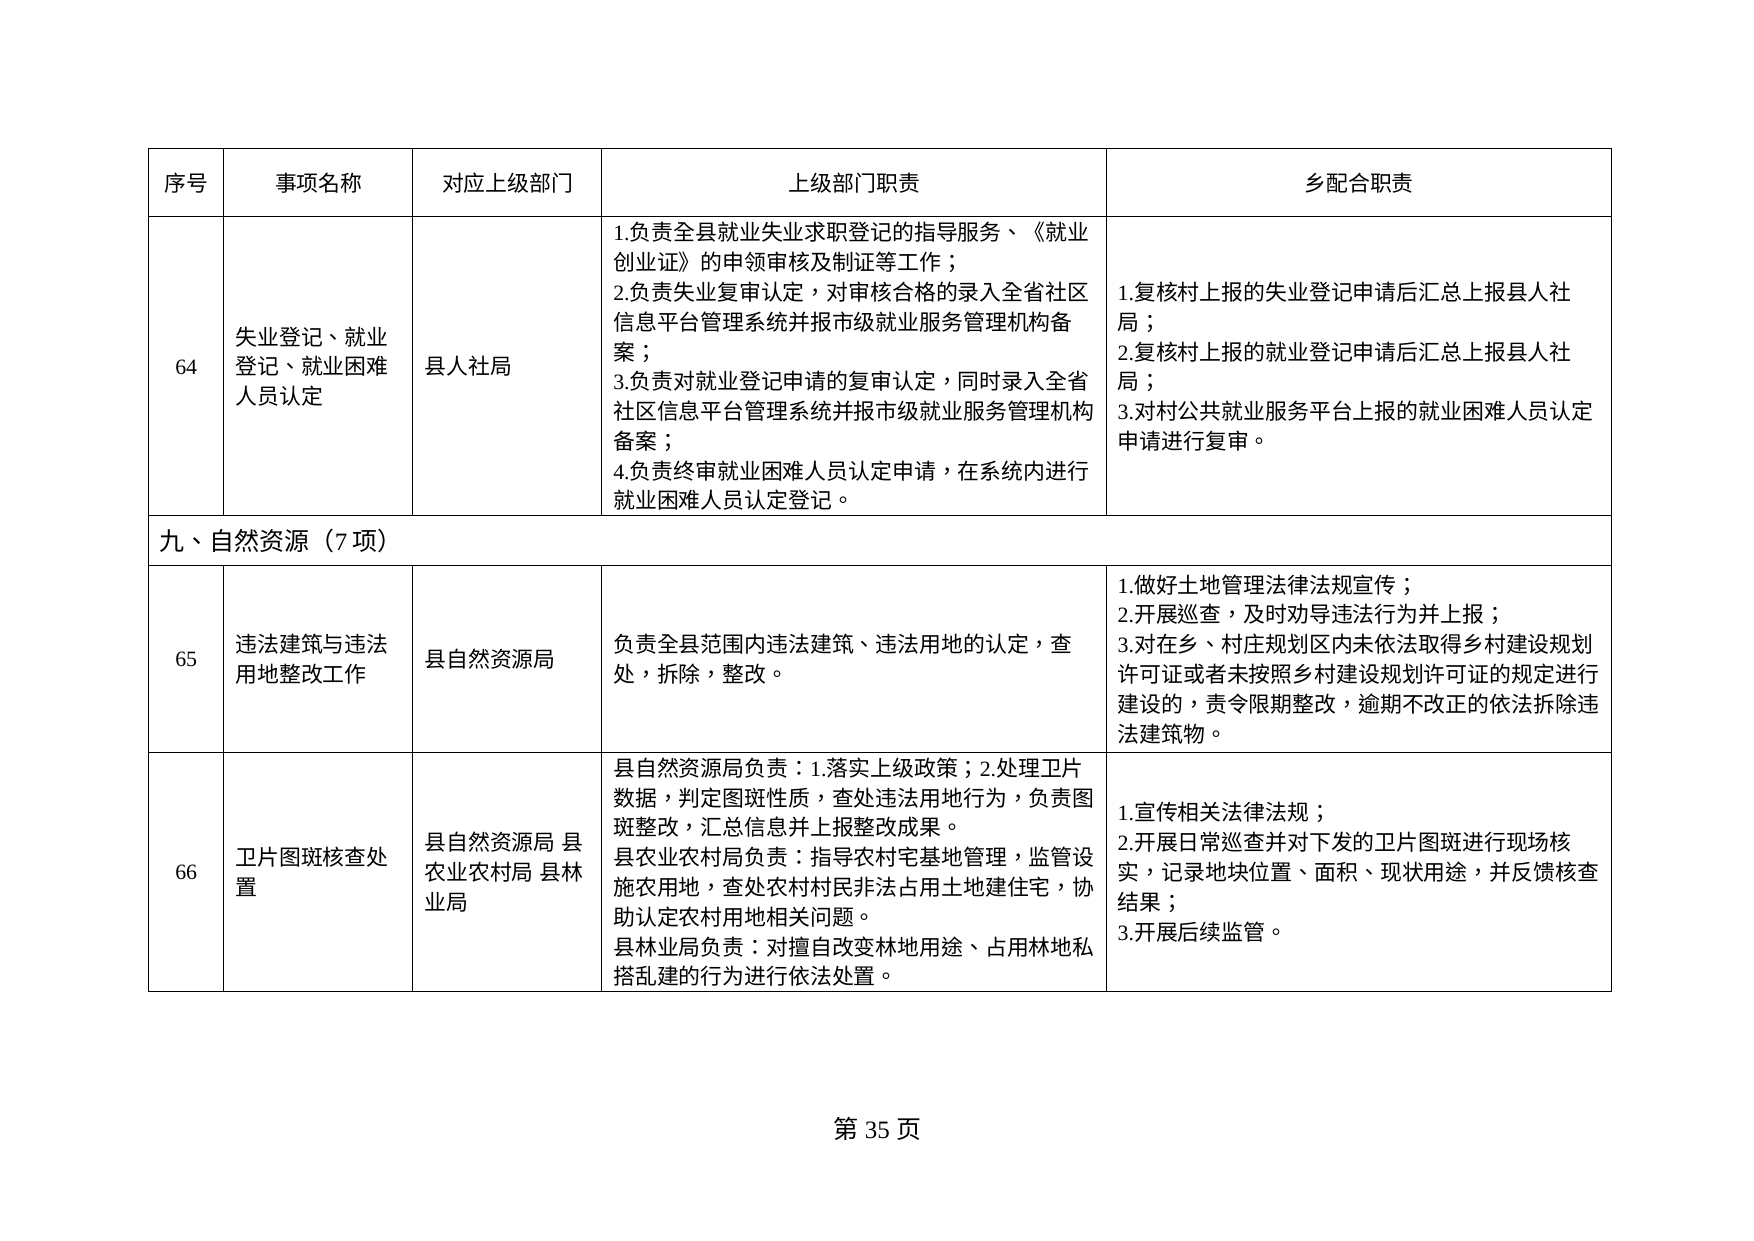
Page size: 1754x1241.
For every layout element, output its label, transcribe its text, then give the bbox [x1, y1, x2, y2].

table_cell 1.宣传相关法律法规； 2.开展日常巡查并对下发的卫片图斑进行现场核实，记录地块位置、面积、现状用途，并反馈核查结果； 3.开展后续监管。 [1107, 753, 1611, 991]
table_cell 县自然资源局 [413, 566, 601, 752]
table_cell 县自然资源局 县农业农村局 县林业局 [413, 753, 601, 991]
table_cell 1.负责全县就业失业求职登记的指导服务、《就业创业证》的申领审核及制证等工作； 2.负责失业复审认定，对审核合格的录入全省社区信息平台管理系统并报市级就业服务管理机构备案； 3.负责对就业登记申请的复审认定，同时录入全省社区信息平台管理系统并报市级就业服务管理机构备案； 4.负责终审就业困难人员认定申请，在系统内进行就业困难人员认定登记。 [602, 217, 1106, 515]
table_header 对应上级部门 [413, 149, 601, 216]
table_cell 卫片图斑核查处置 [224, 753, 412, 991]
table_cell 1.做好土地管理法律法规宣传； 2.开展巡查，及时劝导违法行为并上报； 3.对在乡、村庄规划区内未依法取得乡村建设规划许可证或者未按照乡村建设规划许可证的规定进行建设的，责令限期整改，逾期不改正的依法拆除违法建筑物。 [1107, 566, 1611, 752]
table_header 事项名称 [224, 149, 412, 216]
table_cell 64 [149, 217, 223, 515]
table_header 序号 [149, 149, 223, 216]
table_cell 县人社局 [413, 217, 601, 515]
table_cell 1.复核村上报的失业登记申请后汇总上报县人社局； 2.复核村上报的就业登记申请后汇总上报县人社局； 3.对村公共就业服务平台上报的就业困难人员认定申请进行复审。 [1107, 217, 1611, 515]
table_cell 违法建筑与违法用地整改工作 [224, 566, 412, 752]
table_cell 失业登记、就业登记、就业困难人员认定 [224, 217, 412, 515]
table_header 上级部门职责 [602, 149, 1106, 216]
table_cell 66 [149, 753, 223, 991]
table_cell 县自然资源局负责：1.落实上级政策；2.处理卫片数据，判定图斑性质，查处违法用地行为，负责图斑整改，汇总信息并上报整改成果。 县农业农村局负责：指导农村宅基地管理，监管设施农用地，查处农村村民非法占用土地建住宅，协助认定农村用地相关问题。​ 县林业局负责：对擅自改变林地用途、占用林地私搭乱建的行为进行依法处置。 [602, 753, 1106, 991]
table_header 乡配合职责 [1107, 149, 1611, 216]
table_cell 65 [149, 566, 223, 752]
table_cell 九、自然资源（7项） [149, 516, 1611, 565]
table_cell 负责全县范围内违法建筑、违法用地的认定，查处，拆除，整改。 [602, 566, 1106, 752]
